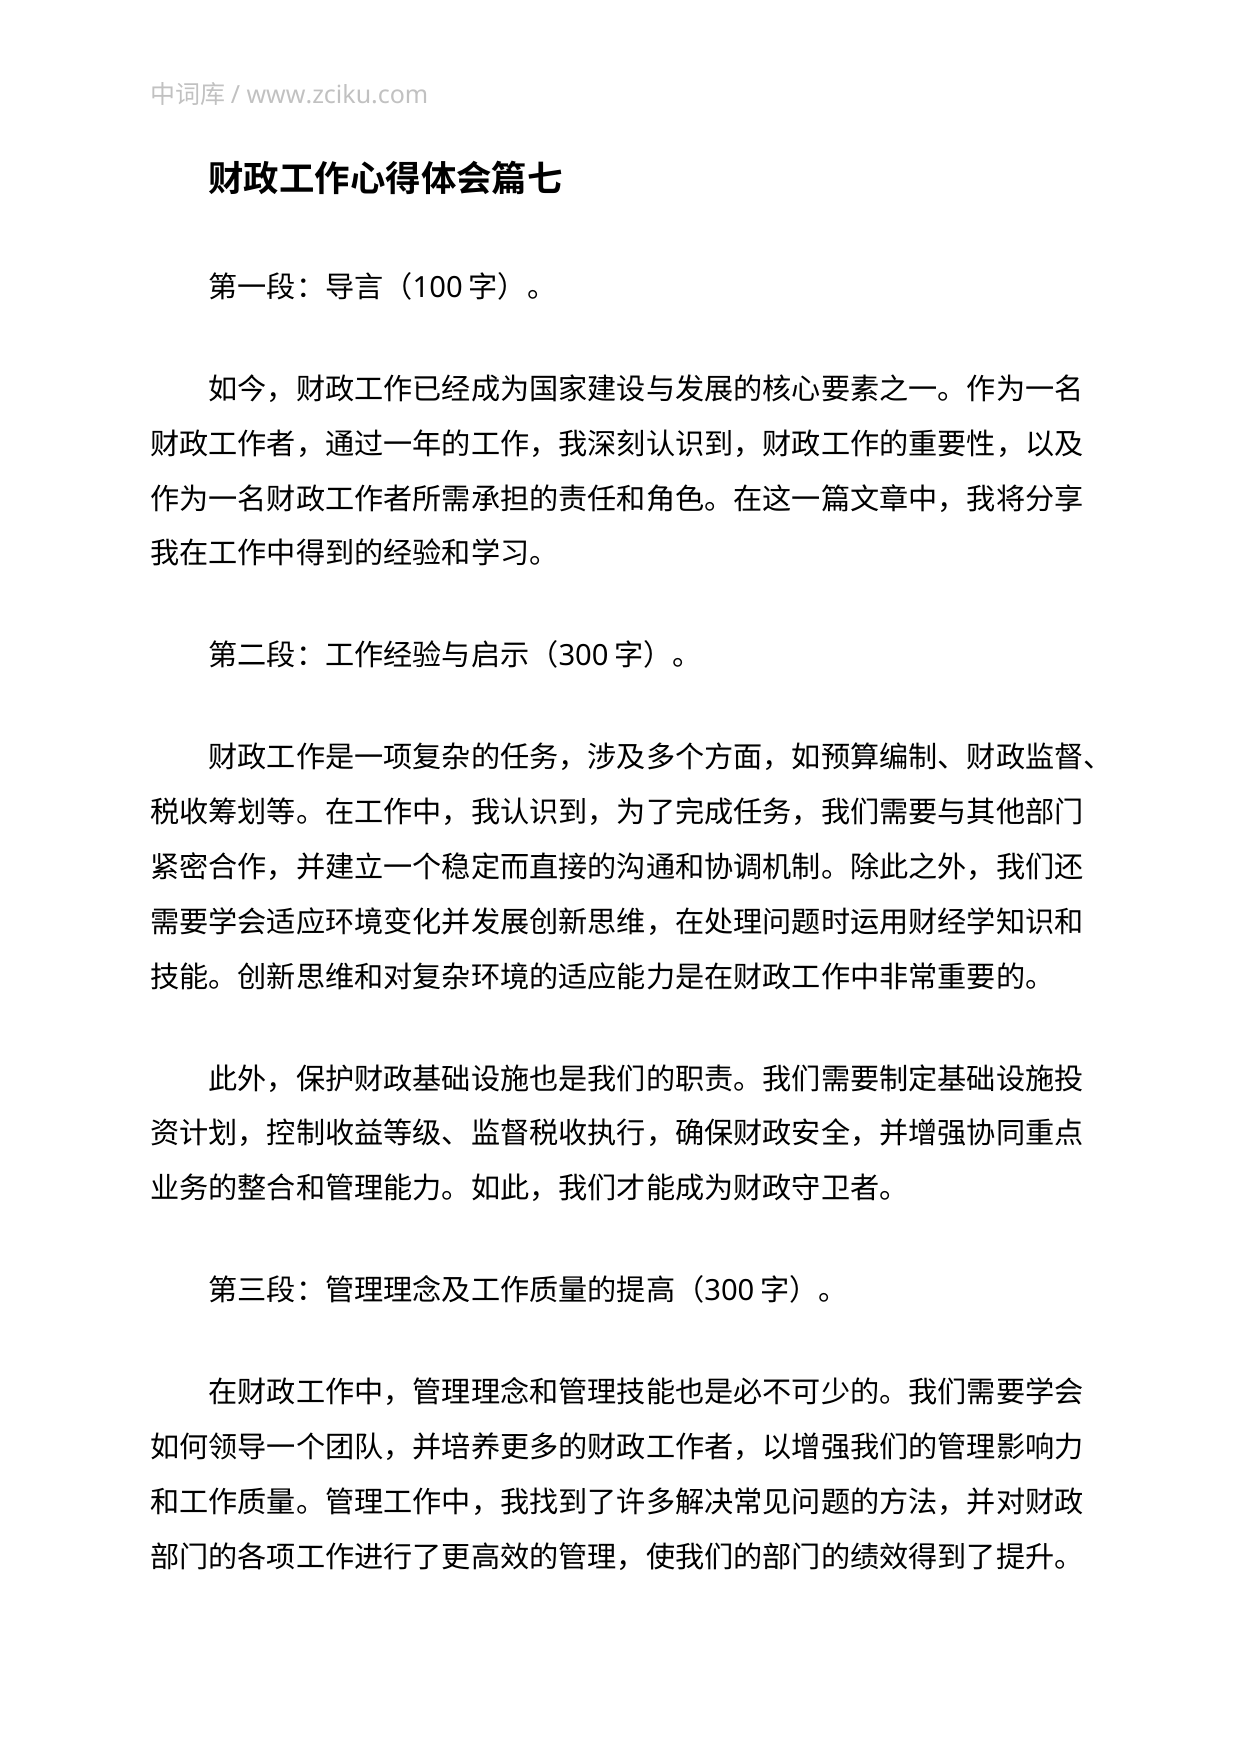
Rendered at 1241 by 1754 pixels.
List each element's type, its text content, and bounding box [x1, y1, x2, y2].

text 财政工作心得体会篇七 [150, 150, 1090, 201]
text 第一段：导言（100字）。 [150, 263, 1090, 306]
text 第三段：管理理念及工作质量的提高（300字）。 [150, 1267, 1090, 1309]
text 此外，保护财政基础设施也是我们的职责。我们需要制定基础设施投资计划，控制收益等级、监督税收执行，确保财政安全，并增强协同重点业务的整合和管理能力。如此，我们才能成为财政守卫者。 [150, 1055, 1090, 1207]
text 在财政工作中，管理理念和管理技能也是必不可少的。我们需要学会如何领导一个团队，并培养更多的财政工作者，以增强我们的管理影响力和工作质量。管理工作中，我找到了许多解决常见问题的方法，并对财政部门的各项工作进行了更高效的管理，使我们的部门的绩效得到了提升。 [150, 1369, 1090, 1576]
text 财政工作是一项复杂的任务，涉及多个方面，如预算编制、财政监督、税收筹划等。在工作中，我认识到，为了完成任务，我们需要与其他部门紧密合作，并建立一个稳定而直接的沟通和协调机制。除此之外，我们还需要学会适应环境变化并发展创新思维，在处理问题时运用财经学知识和技能。创新思维和对复杂环境的适应能力是在财政工作中非常重要的。 [150, 734, 1090, 996]
text 第二段：工作经验与启示（300字）。 [150, 632, 1090, 674]
text 如今，财政工作已经成为国家建设与发展的核心要素之一。作为一名财政工作者，通过一年的工作，我深刻认识到，财政工作的重要性，以及作为一名财政工作者所需承担的责任和角色。在这一篇文章中，我将分享我在工作中得到的经验和学习。 [150, 365, 1090, 572]
